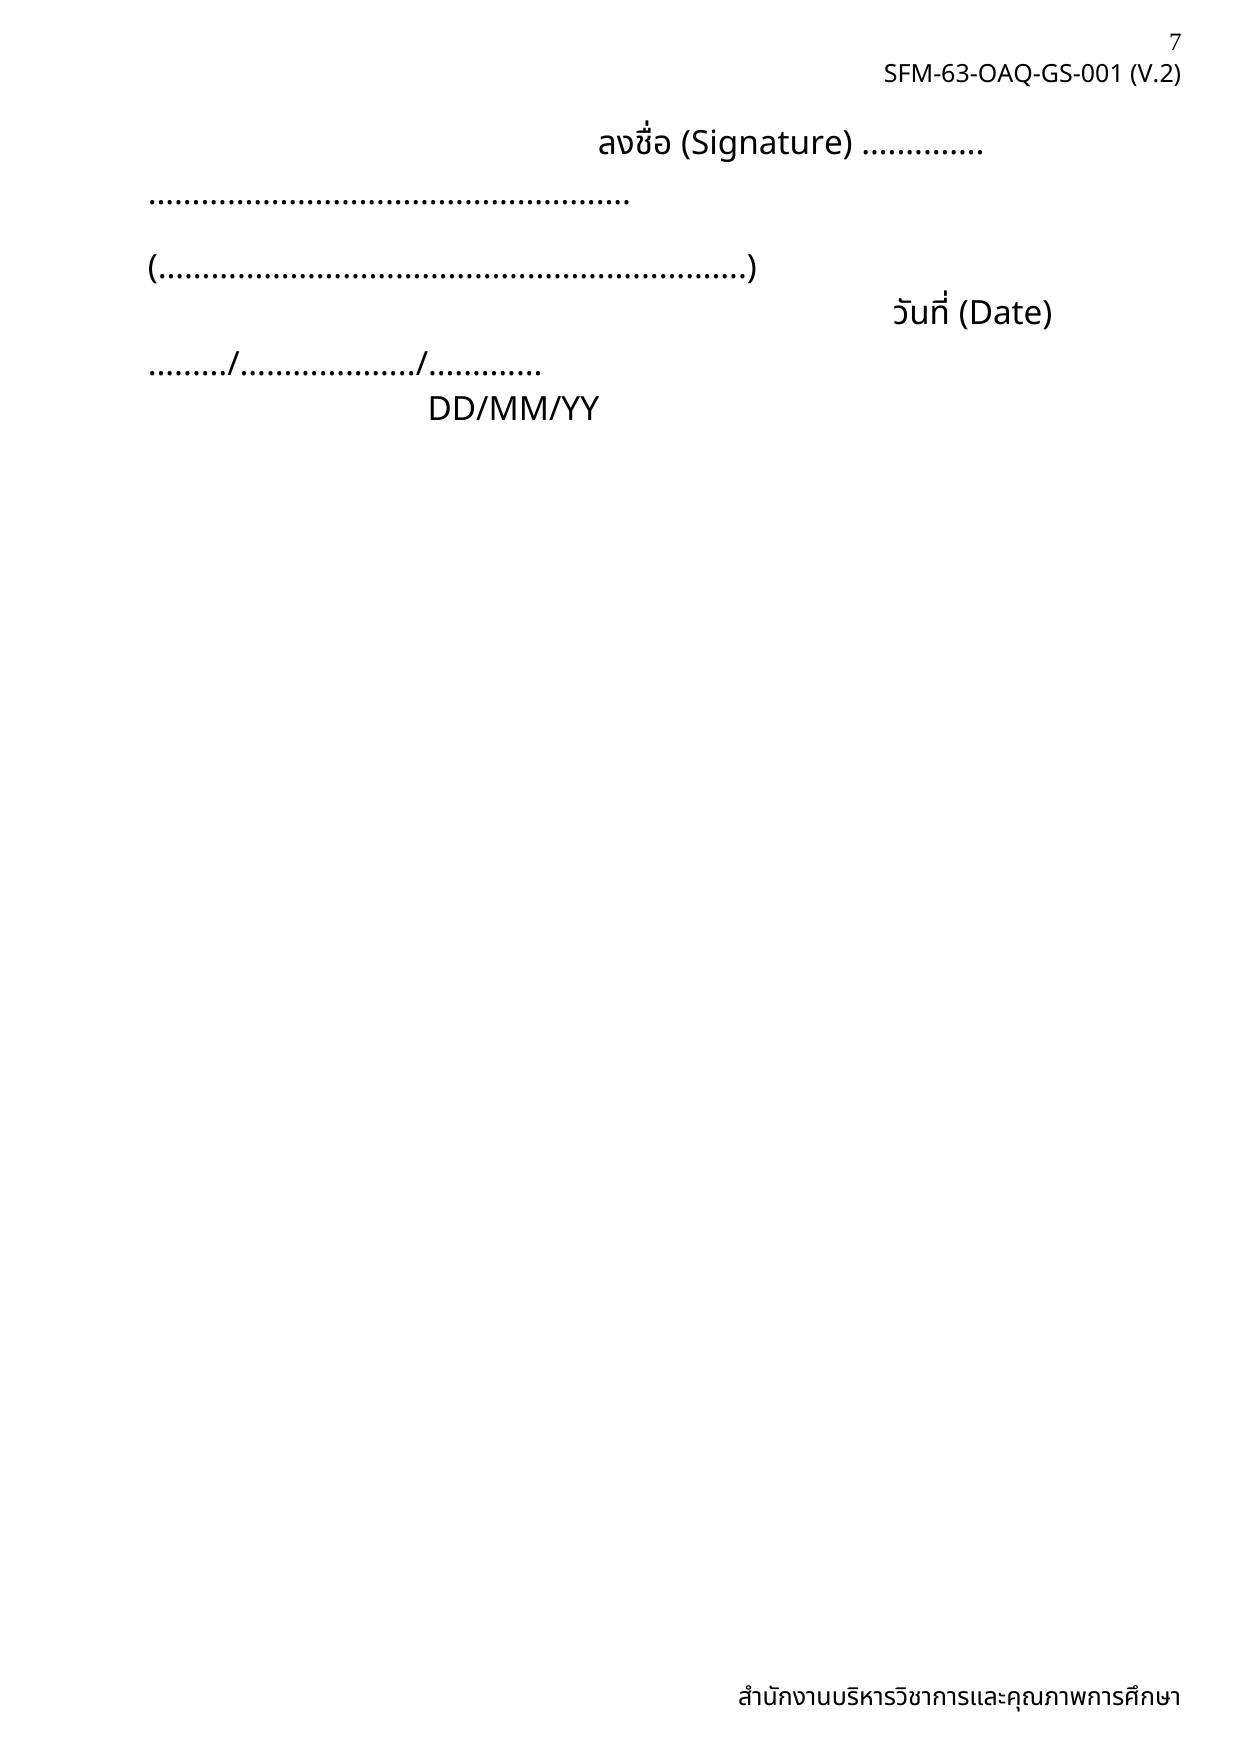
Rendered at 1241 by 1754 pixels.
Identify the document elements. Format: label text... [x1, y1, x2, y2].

text วันที่ (Date) …..…./………………../….……… DD/MM/YY [148, 289, 1181, 430]
text (………………………………………………...……….) [148, 214, 1181, 289]
text ลงชื่อ (Signature) .………….………………………………………………. [148, 118, 1181, 214]
